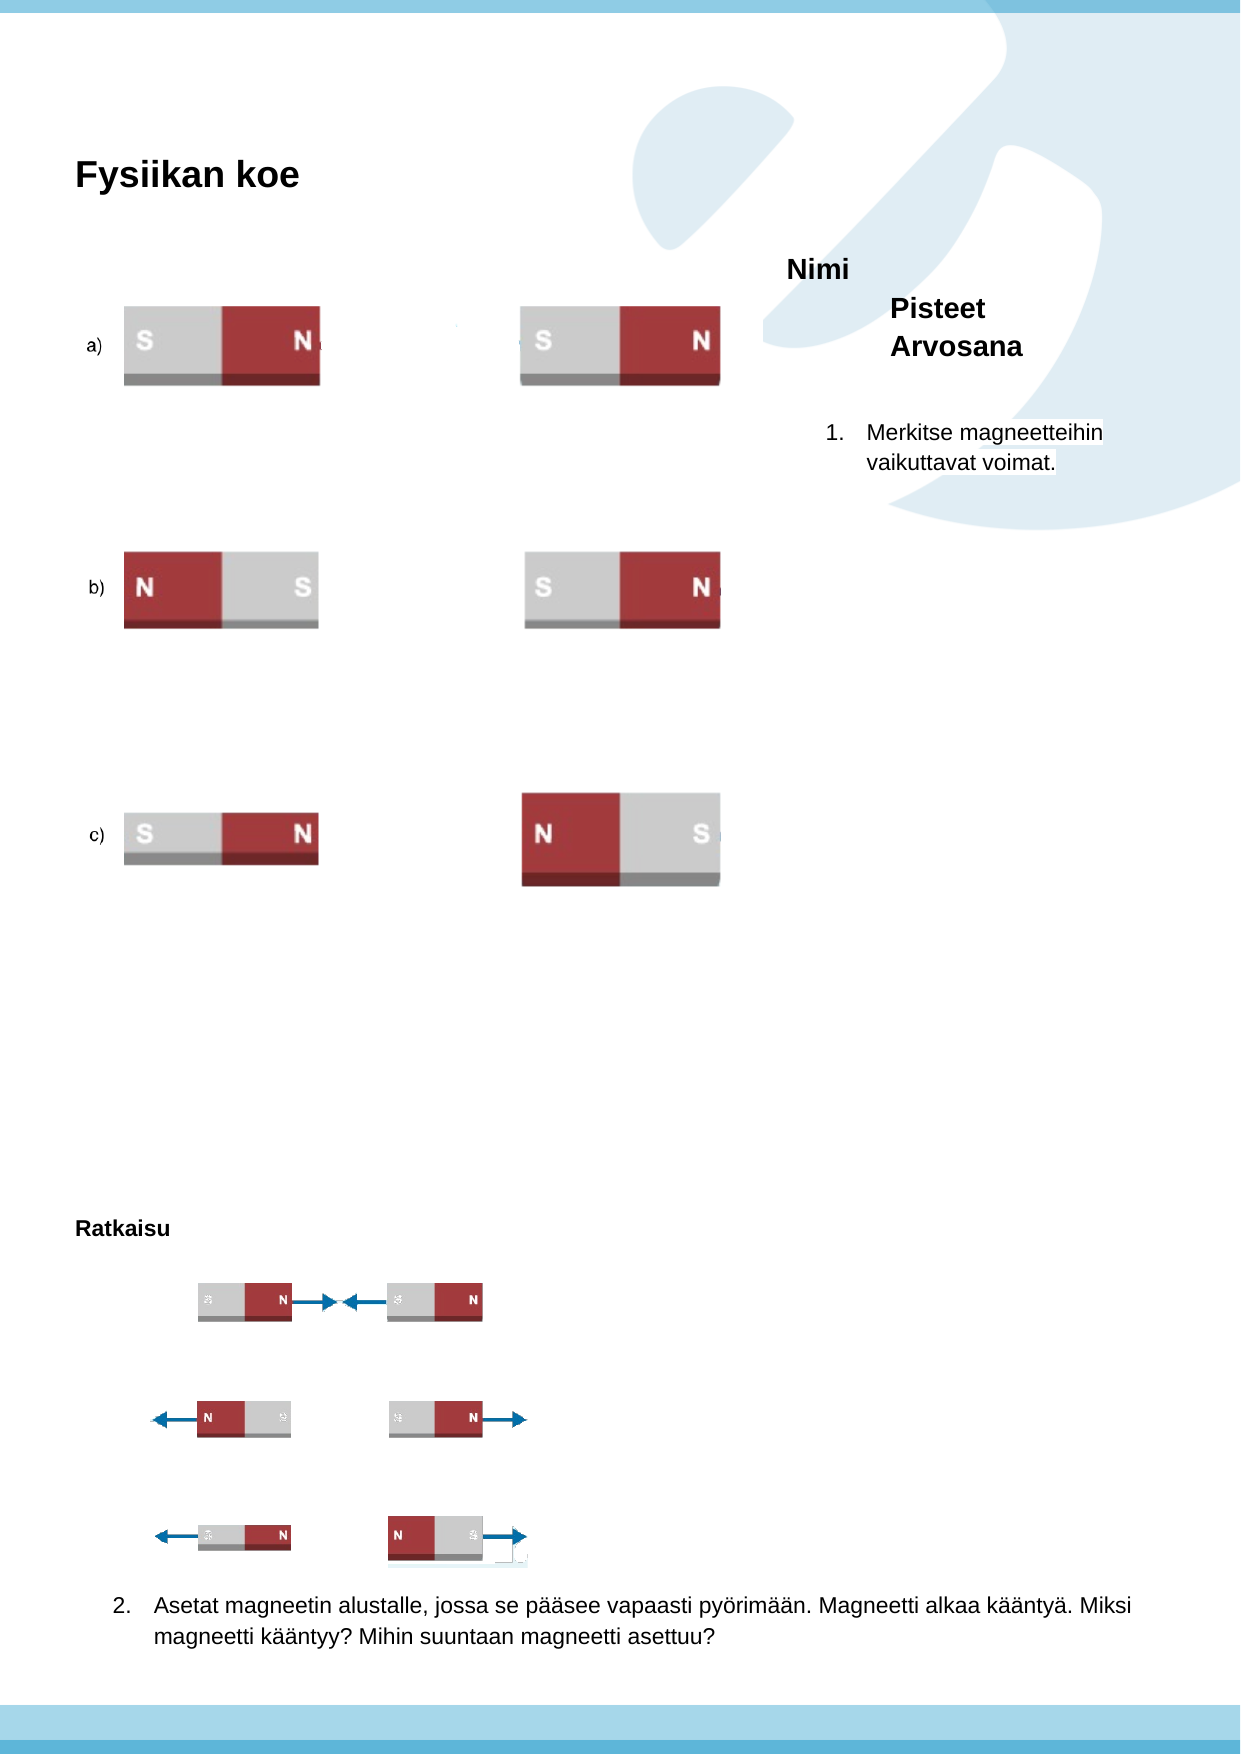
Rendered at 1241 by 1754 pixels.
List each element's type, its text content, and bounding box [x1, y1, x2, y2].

subtitle Nimi Pisteet Arvosana [75, 252, 1165, 363]
picture [0, 0, 1241, 1754]
list Asetat magneetin alustalle, jossa se pääsee vapaasti pyörimään. Magneetti alkaa kääntyä. Miksi magneetti kääntyy? Mihin suuntaan magneetti asettuu? [112, 1592, 1165, 1649]
list Ratkaisu [75, 1214, 1165, 1241]
list Merkitse magneetteihin vaikuttavat voimat. [763, 419, 1165, 475]
subtitle Fysiikan koe [75, 152, 1165, 196]
